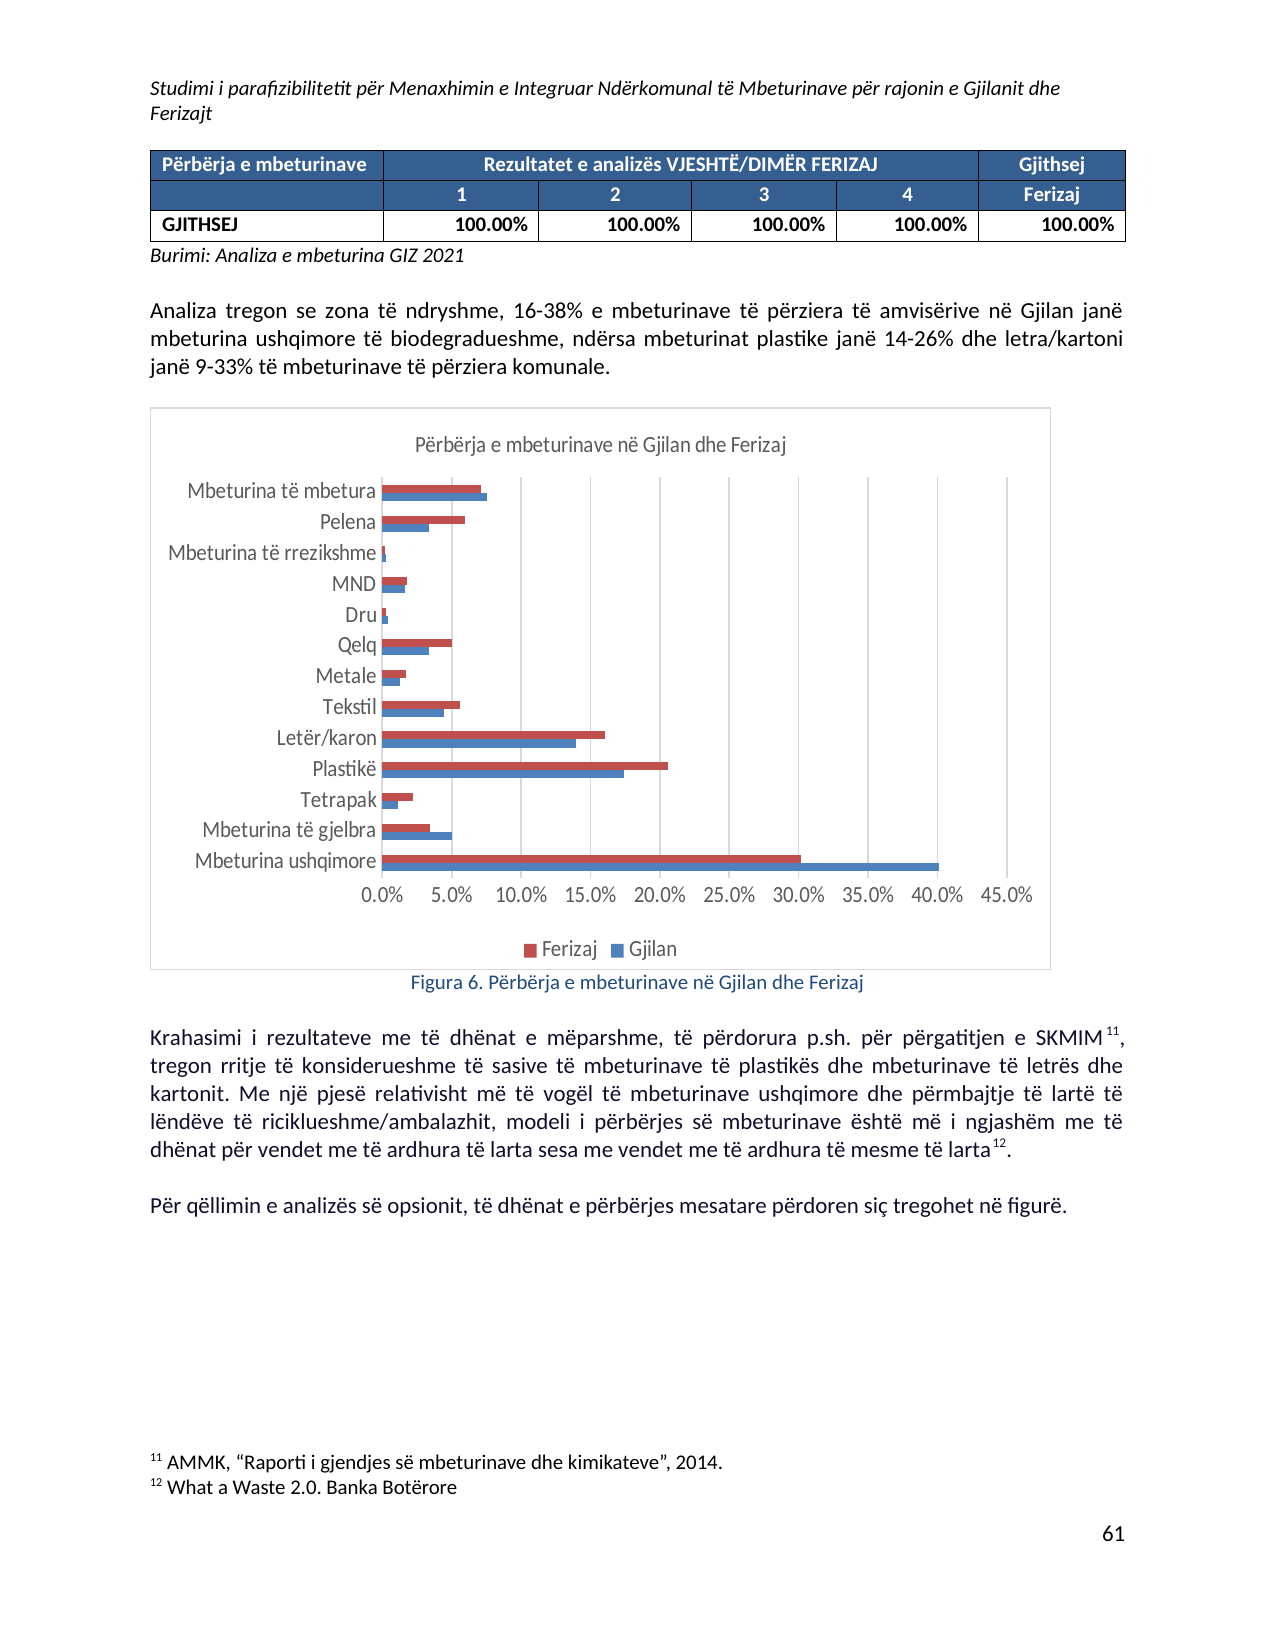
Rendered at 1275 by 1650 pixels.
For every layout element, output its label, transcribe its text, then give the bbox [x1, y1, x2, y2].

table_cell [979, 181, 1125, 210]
text Figura 6. Përbërja e mbeturinave në Gjilan dhe Ferizaj [150, 969, 1125, 995]
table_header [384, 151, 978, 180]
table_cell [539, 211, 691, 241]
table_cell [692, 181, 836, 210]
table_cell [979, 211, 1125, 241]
text Krahasimi i rezultateve me të dhënat e mëparshme, të përdorura p.sh. për përgatitjen e SKMIM, tregon rritje të konsiderueshme të sasive të mbeturinave të plastikës dhe mbeturinave të letrës dhe kartonit. Me një pjesë relativisht më të vogël të mbeturinave ushqimore dhe përmbajtje të lartë të lëndëve të riciklueshme/ambalazhit, modeli i përbërjes së mbeturinave është më i ngjashëm me të dhënat për vendet me të ardhura të larta sesa me vendet me të ardhura të mesme të larta. [150, 1023, 1125, 1163]
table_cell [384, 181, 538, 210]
text Për qëllimin e analizës së opsionit, të dhënat e përbërjes mesatare përdoren siç tregohet në figurë. [150, 1191, 1125, 1219]
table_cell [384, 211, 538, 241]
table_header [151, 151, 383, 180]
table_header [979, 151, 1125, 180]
text Burimi: Analiza e mbeturina GIZ 2021 [150, 242, 1125, 268]
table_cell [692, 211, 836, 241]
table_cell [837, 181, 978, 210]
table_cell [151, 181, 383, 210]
text Analiza tregon se zona të ndryshme, 16-38% e mbeturinave të përziera të amvisërive në Gjilan janë mbeturina ushqimore të biodegradueshme, ndërsa mbeturinat plastike janë 14-26% dhe letra/kartoni janë 9-33% të mbeturinave të përziera komunale. [150, 296, 1125, 380]
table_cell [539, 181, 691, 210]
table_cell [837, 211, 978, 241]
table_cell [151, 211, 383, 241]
